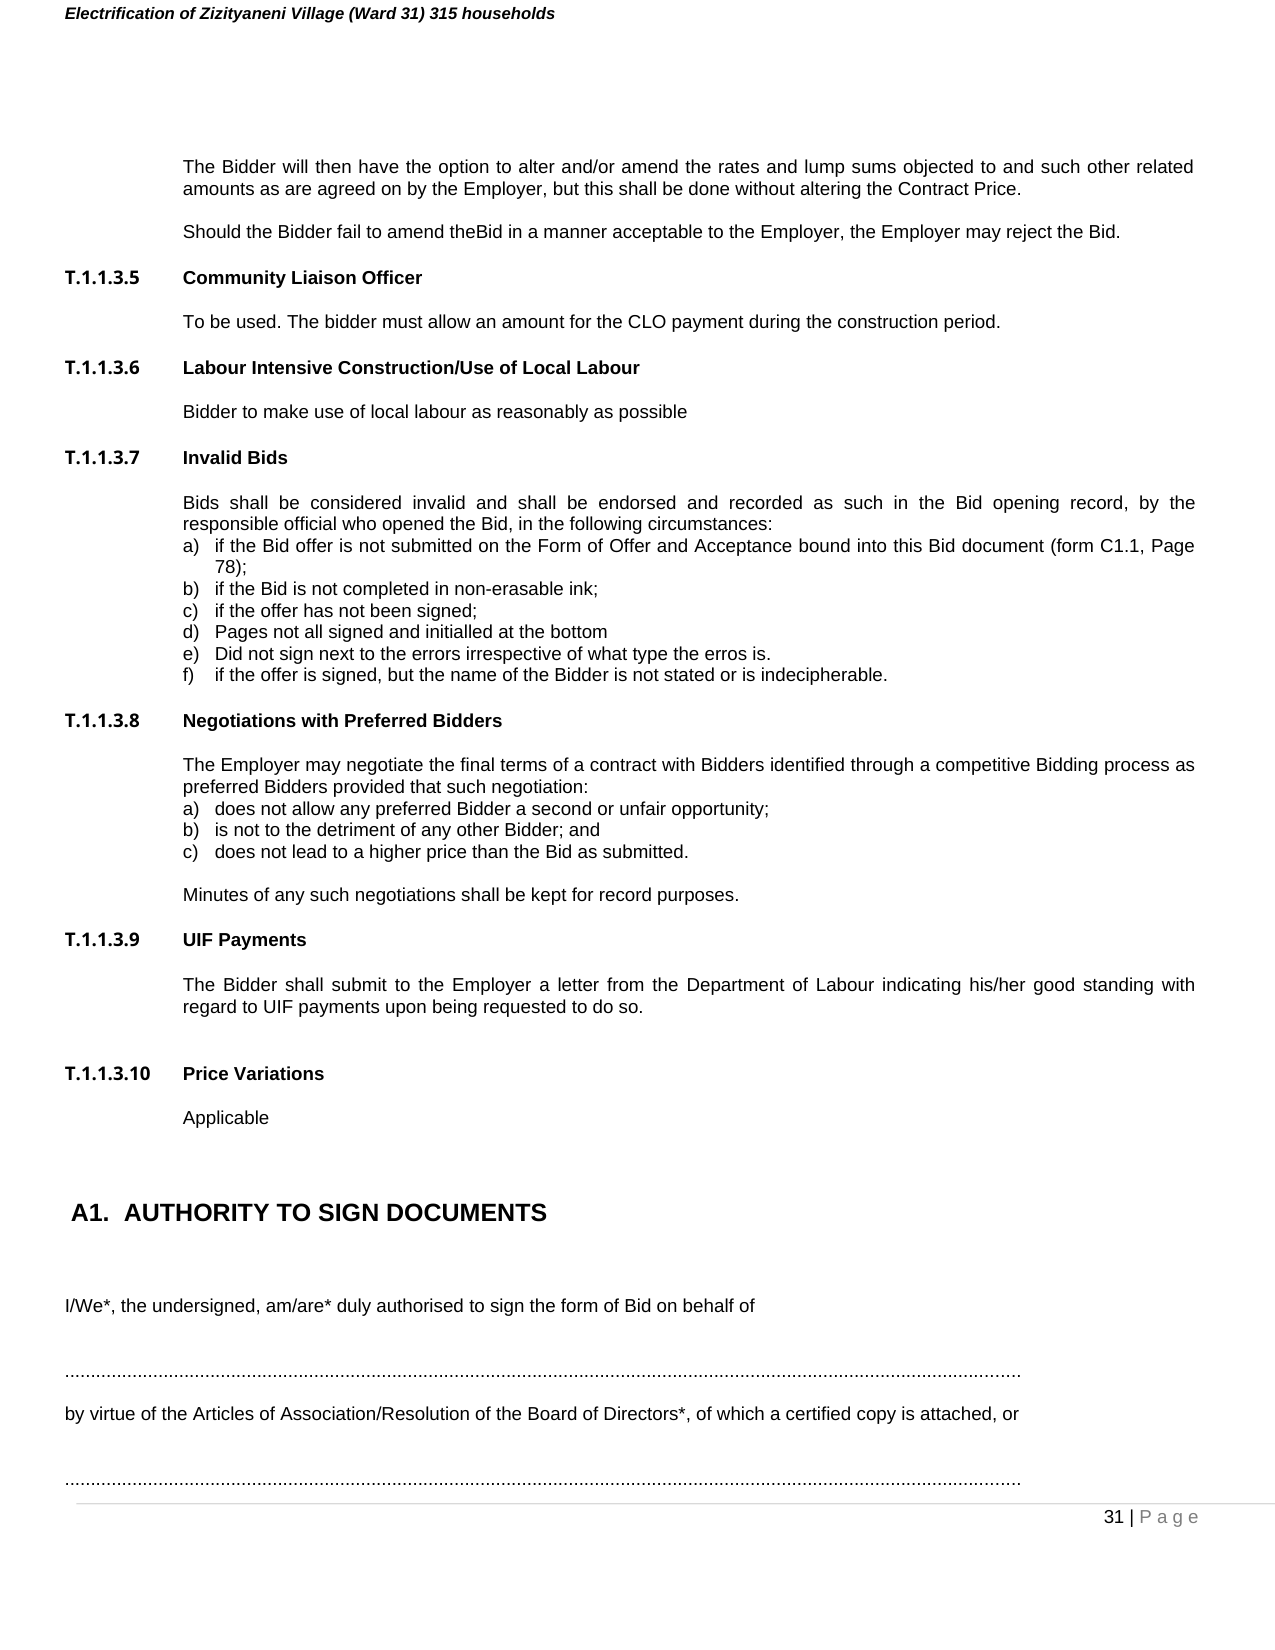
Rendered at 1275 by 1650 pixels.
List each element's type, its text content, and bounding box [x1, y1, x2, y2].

text Applicable [183, 1107, 1196, 1129]
text by virtue of the Articles of Association/Resolution of the Board of Directors*, of which a certified copy is attached, or [64, 1403, 1196, 1424]
list does not allow any preferred Bidder a second or unfair opportunity; [183, 797, 1196, 819]
text Bidder to make use of local labour as reasonably as possible [183, 401, 1196, 423]
list does not lead to a higher price than the Bid as submitted. [183, 841, 1196, 862]
list Invalid Bids [64, 444, 1196, 470]
list Community Liaison Officer [64, 264, 1196, 289]
list Price Variations [64, 1060, 1196, 1086]
text I/We*, the undersigned, am/are* duly authorised to sign the form of Bid on behalf of [64, 1295, 1196, 1317]
list is not to the detriment of any other Bidder; and [183, 819, 1196, 841]
list Labour Intensive Construction/Use of Local Labour [64, 354, 1196, 380]
text The Employer may negotiate the final terms of a contract with Bidders identified through a competitive Bidding process as preferred Bidders provided that such negotiation: [183, 754, 1196, 797]
text Bids shall be considered invalid and shall be endorsed and recorded as such in the Bid opening record, by the responsible official who opened the Bid, in the following circumstances: [183, 492, 1196, 535]
list Pages not all signed and initialled at the bottom [183, 621, 1196, 642]
list if the Bid is not completed in non-erasable ink; [183, 578, 1196, 599]
list Did not sign next to the errors irrespective of what type the erros is. [183, 642, 1196, 664]
text To be used. The bidder must allow an amount for the CLO payment during the construction period. [183, 311, 1196, 333]
list if the offer is signed, but the name of the Bidder is not stated or is indecipherable. [183, 664, 1196, 686]
list if the Bid offer is not submitted on the Form of Offer and Acceptance bound into this Bid document (form C1.1, Page 78); [183, 535, 1196, 578]
list UIF Payments [64, 927, 1196, 952]
list Negotiations with Preferred Bidders [64, 707, 1196, 733]
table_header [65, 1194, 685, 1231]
list if the offer has not been signed; [183, 599, 1196, 621]
text The Bidder shall submit to the Employer a letter from the Department of Labour indicating his/her good standing with regard to UIF payments upon being requested to do so. [183, 974, 1196, 1017]
text The Bidder will then have the option to alter and/or amend the rates and lump sums objected to and such other related amounts as are agreed on by the Employer, but this shall be done without altering the Contract Price. [183, 156, 1196, 199]
text Should the Bidder fail to amend theBid in a manner acceptable to the Employer, the Employer may reject the Bid. [183, 221, 1196, 242]
text Minutes of any such negotiations shall be kept for record purposes. [183, 884, 1196, 905]
